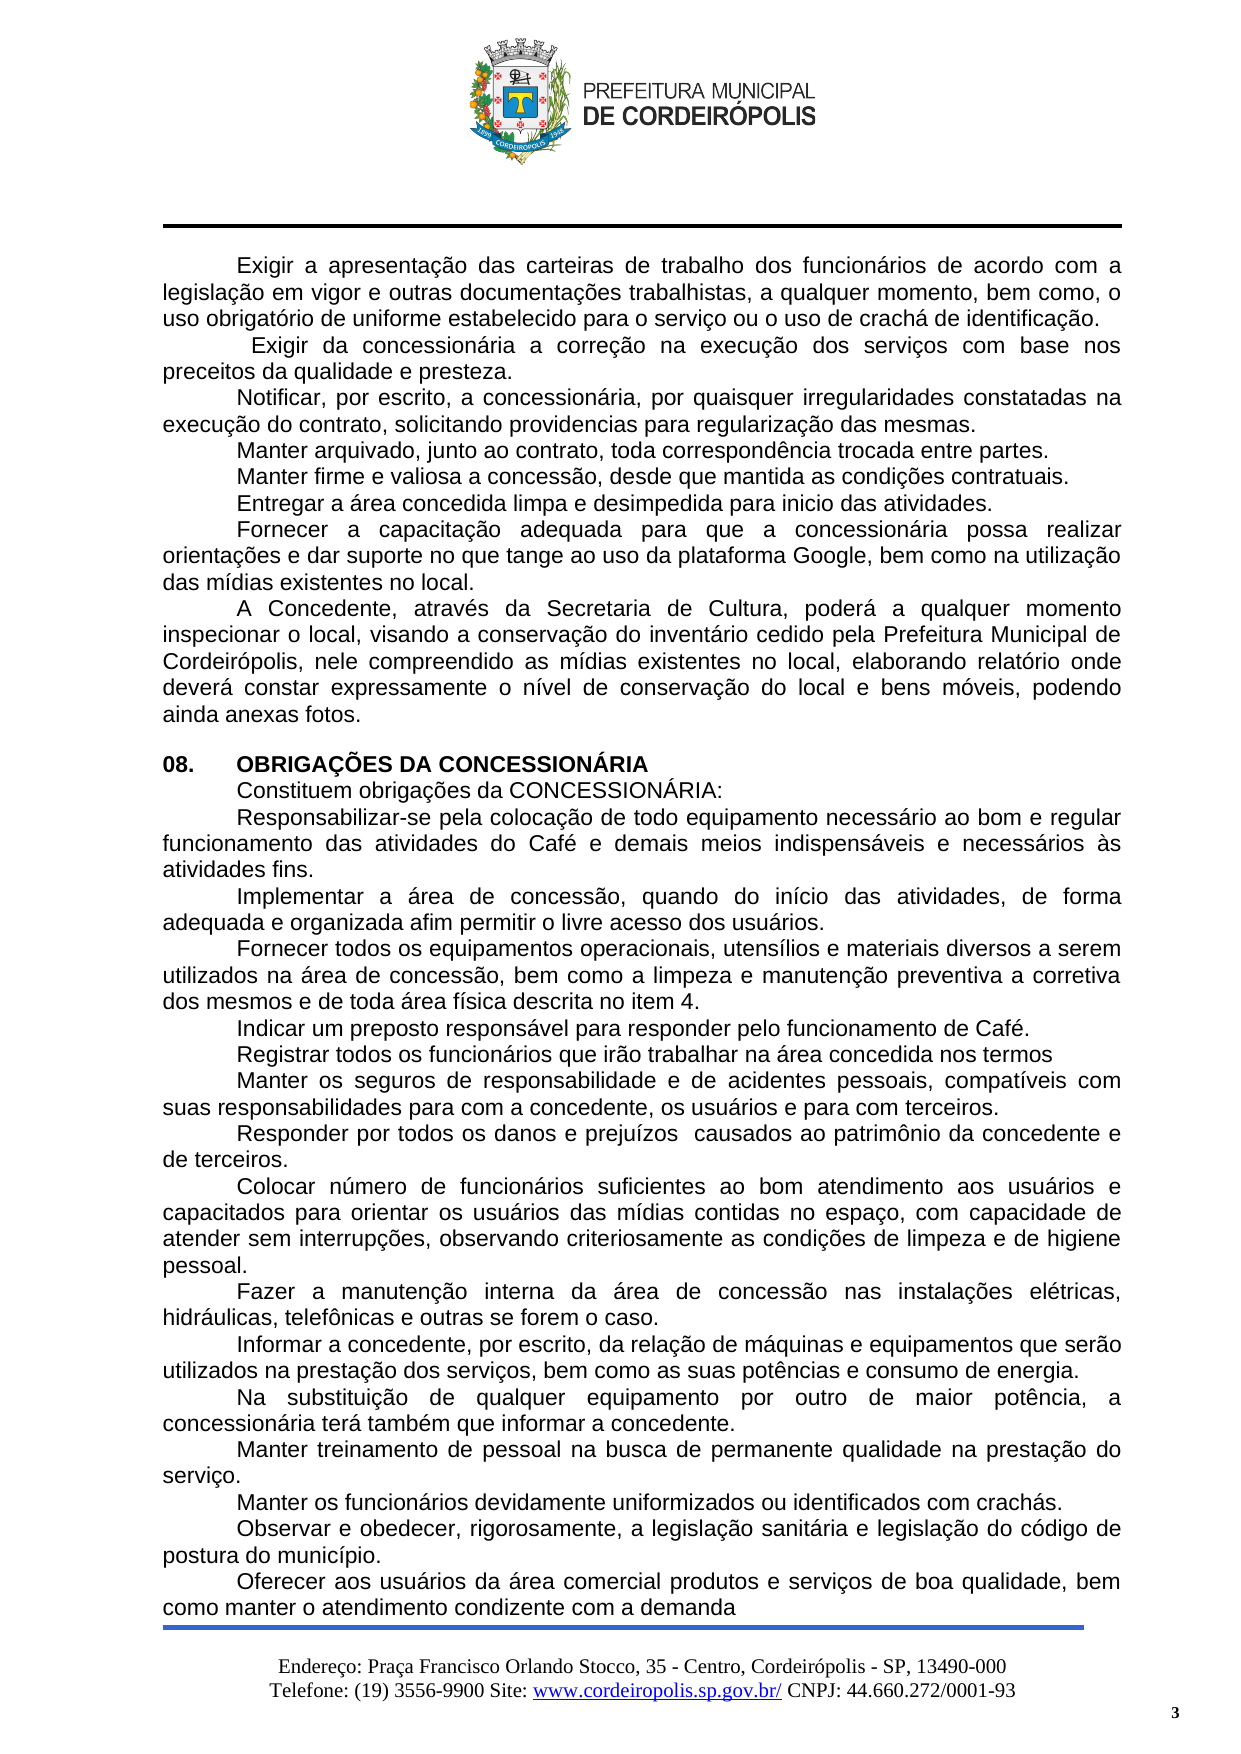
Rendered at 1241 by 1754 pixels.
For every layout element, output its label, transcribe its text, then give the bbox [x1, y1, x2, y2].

text Colocar número de funcionários suficientes ao bom atendimento aos usuários e capacitados para orientar os usuários das mídias contidas no espaço, com capacidade de atender sem interrupções, observando criteriosamente as condições de limpeza e de higiene pessoal. [162, 1173, 1122, 1278]
text Notificar, por escrito, a concessionária, por quaisquer irregularidades constatadas na execução do contrato, solicitando providencias para regularização das mesmas. [162, 384, 1122, 437]
text Fornecer a capacitação adequada para que a concessionária possa realizar orientações e dar suporte no que tange ao uso da plataforma Google, bem como na utilização das mídias existentes no local. [162, 516, 1122, 595]
text 08. OBRIGAÇÕES DA CONCESSIONÁRIA [162, 751, 1122, 777]
text Fornecer todos os equipamentos operacionais, utensílios e materiais diversos a serem utilizados na área de concessão, bem como a limpeza e manutenção preventiva a corretiva dos mesmos e de toda área física descrita no item 4. [162, 935, 1122, 1014]
text Responsabilizar-se pela colocação de todo equipamento necessário ao bom e regular funcionamento das atividades do Café e demais meios indispensáveis e necessários às atividades fins. [162, 804, 1122, 883]
text A Concedente, através da Secretaria de Cultura, poderá a qualquer momento inspecionar o local, visando a conservação do inventário cedido pela Prefeitura Municipal de Cordeirópolis, nele compreendido as mídias existentes no local, elaborando relatório onde deverá constar expressamente o nível de conservação do local e bens móveis, podendo ainda anexas fotos. [162, 595, 1122, 727]
text Exigir da concessionária a correção na execução dos serviços com base nos preceitos da qualidade e presteza. [162, 332, 1122, 384]
text Responder por todos os danos e prejuízos causados ao patrimônio da concedente e de terceiros. [162, 1120, 1122, 1173]
text Manter firme e valiosa a concessão, desde que mantida as condições contratuais. [162, 463, 1122, 490]
text Manter arquivado, junto ao contrato, toda correspondência trocada entre partes. [162, 437, 1122, 463]
text Indicar um preposto responsável para responder pelo funcionamento de Café. [162, 1014, 1122, 1041]
text Informar a concedente, por escrito, da relação de máquinas e equipamentos que serão utilizados na prestação dos serviços, bem como as suas potências e consumo de energia. [162, 1331, 1122, 1383]
text Registrar todos os funcionários que irão trabalhar na área concedida nos termos [162, 1041, 1122, 1067]
text Constituem obrigações da CONCESSIONÁRIA: [162, 777, 1122, 804]
text Implementar a área de concessão, quando do início das atividades, de forma adequada e organizada afim permitir o livre acesso dos usuários. [162, 883, 1122, 935]
text Manter os funcionários devidamente uniformizados ou identificados com crachás. [162, 1489, 1122, 1515]
text Na substituição de qualquer equipamento por outro de maior potência, a concessionária terá também que informar a concedente. [162, 1383, 1122, 1436]
picture [469, 38, 815, 165]
text Manter treinamento de pessoal na busca de permanente qualidade na prestação do serviço. [162, 1436, 1122, 1489]
text Manter os seguros de responsabilidade e de acidentes pessoais, compatíveis com suas responsabilidades para com a concedente, os usuários e para com terceiros. [162, 1067, 1122, 1120]
text Entregar a área concedida limpa e desimpedida para inicio das atividades. [162, 490, 1122, 516]
text Fazer a manutenção interna da área de concessão nas instalações elétricas, hidráulicas, telefônicas e outras se forem o caso. [162, 1278, 1122, 1331]
text Exigir a apresentação das carteiras de trabalho dos funcionários de acordo com a legislação em vigor e outras documentações trabalhistas, a qualquer momento, bem como, o uso obrigatório de uniforme estabelecido para o serviço ou o uso de crachá de identificação. [162, 252, 1122, 332]
text Observar e obedecer, rigorosamente, a legislação sanitária e legislação do código de postura do município. [162, 1515, 1122, 1568]
text Oferecer aos usuários da área comercial produtos e serviços de boa qualidade, bem como manter o atendimento condizente com a demanda [162, 1568, 1122, 1621]
